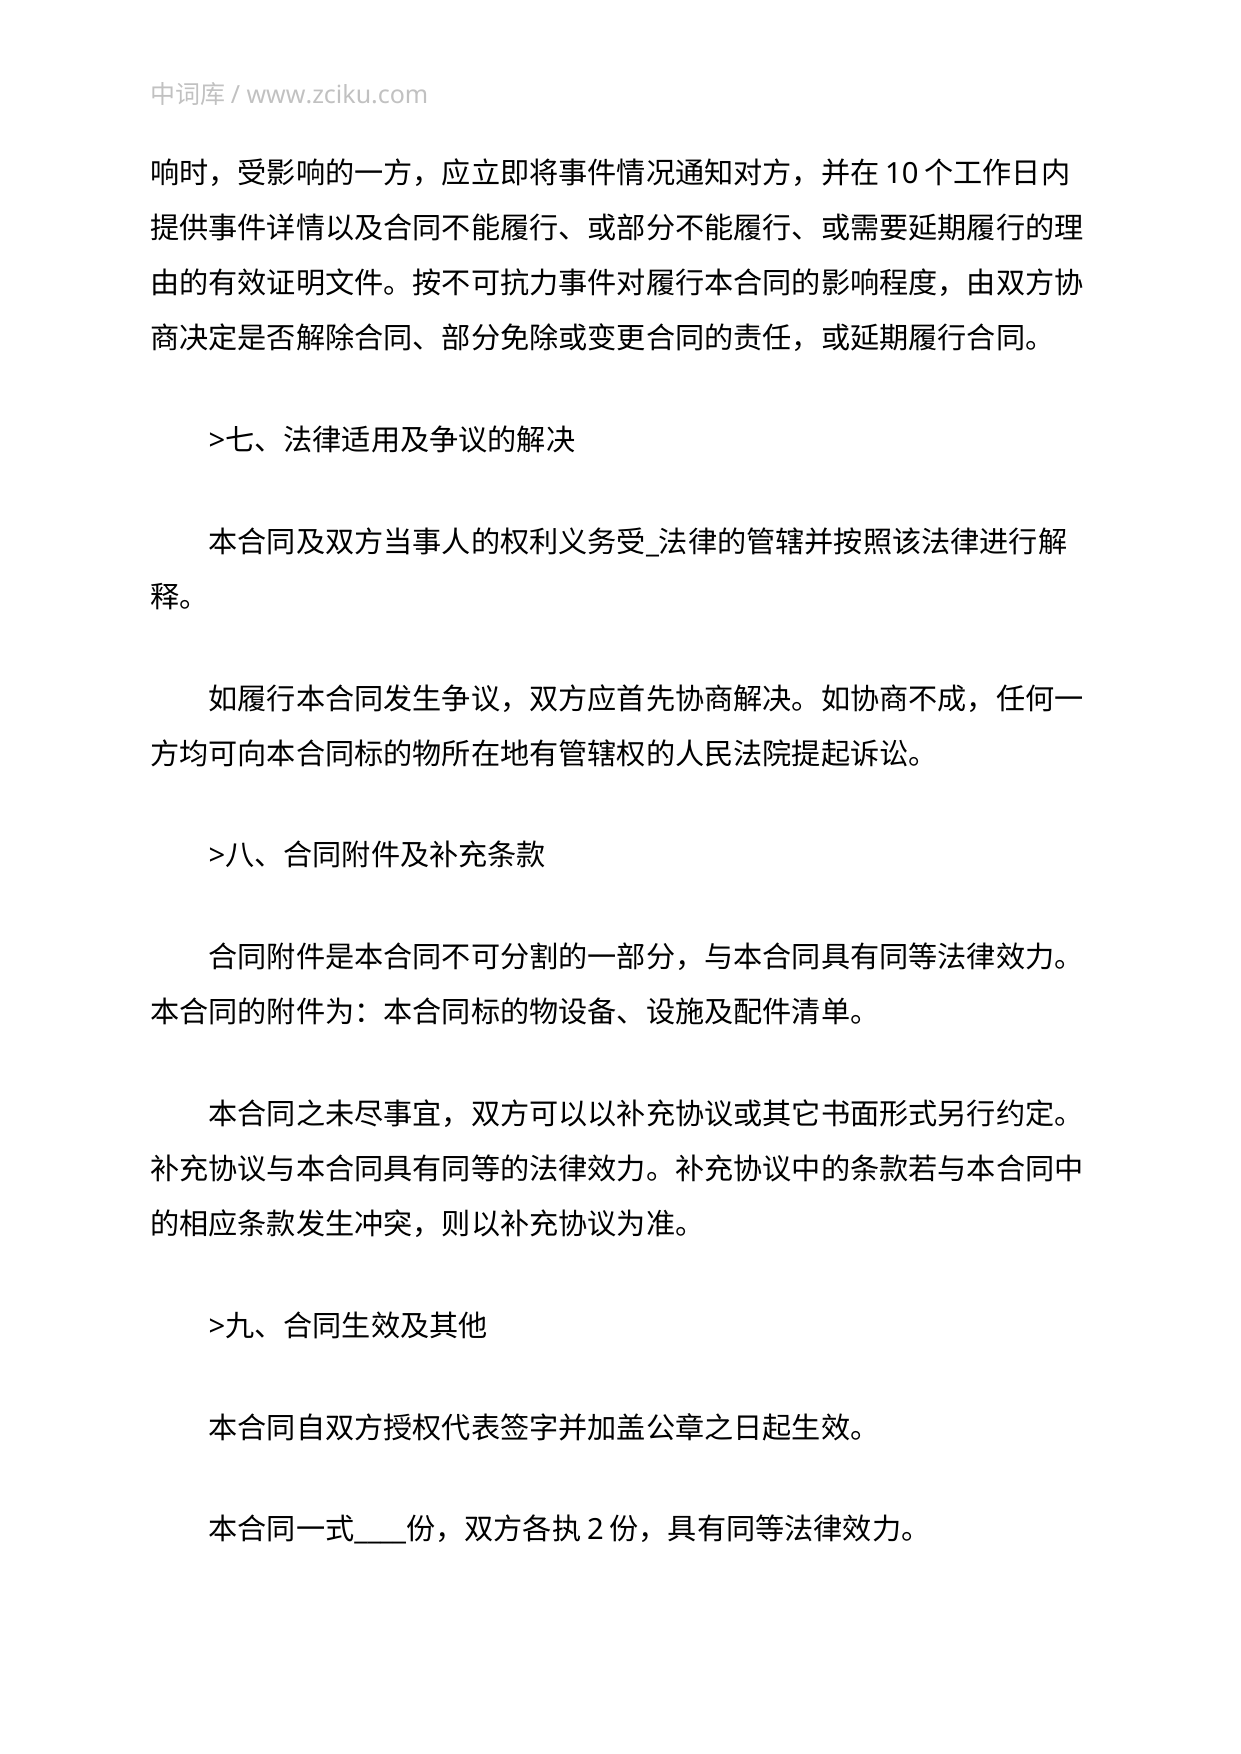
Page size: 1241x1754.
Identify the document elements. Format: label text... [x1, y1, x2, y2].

text 合同附件是本合同不可分割的一部分，与本合同具有同等法律效力。本合同的附件为：本合同标的物设备、设施及配件清单。 [150, 934, 1090, 1031]
text >七、法律适用及争议的解决 [150, 417, 1090, 459]
text 本合同及双方当事人的权利义务受_法律的管辖并按照该法律进行解释。 [150, 518, 1090, 616]
text 本合同之未尽事宜，双方可以以补充协议或其它书面形式另行约定。补充协议与本合同具有同等的法律效力。补充协议中的条款若与本合同中的相应条款发生冲突，则以补充协议为准。 [150, 1091, 1090, 1243]
text 如履行本合同发生争议，双方应首先协商解决。如协商不成，任何一方均可向本合同标的物所在地有管辖权的人民法院提起诉讼。 [150, 675, 1090, 772]
text 本合同一式____份，双方各执2份，具有同等法律效力。 [150, 1506, 1090, 1548]
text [150, 150, 1090, 357]
text >九、合同生效及其他 [150, 1302, 1090, 1344]
text >八、合同附件及补充条款 [150, 832, 1090, 874]
text 本合同自双方授权代表签字并加盖公章之日起生效。 [150, 1404, 1090, 1446]
